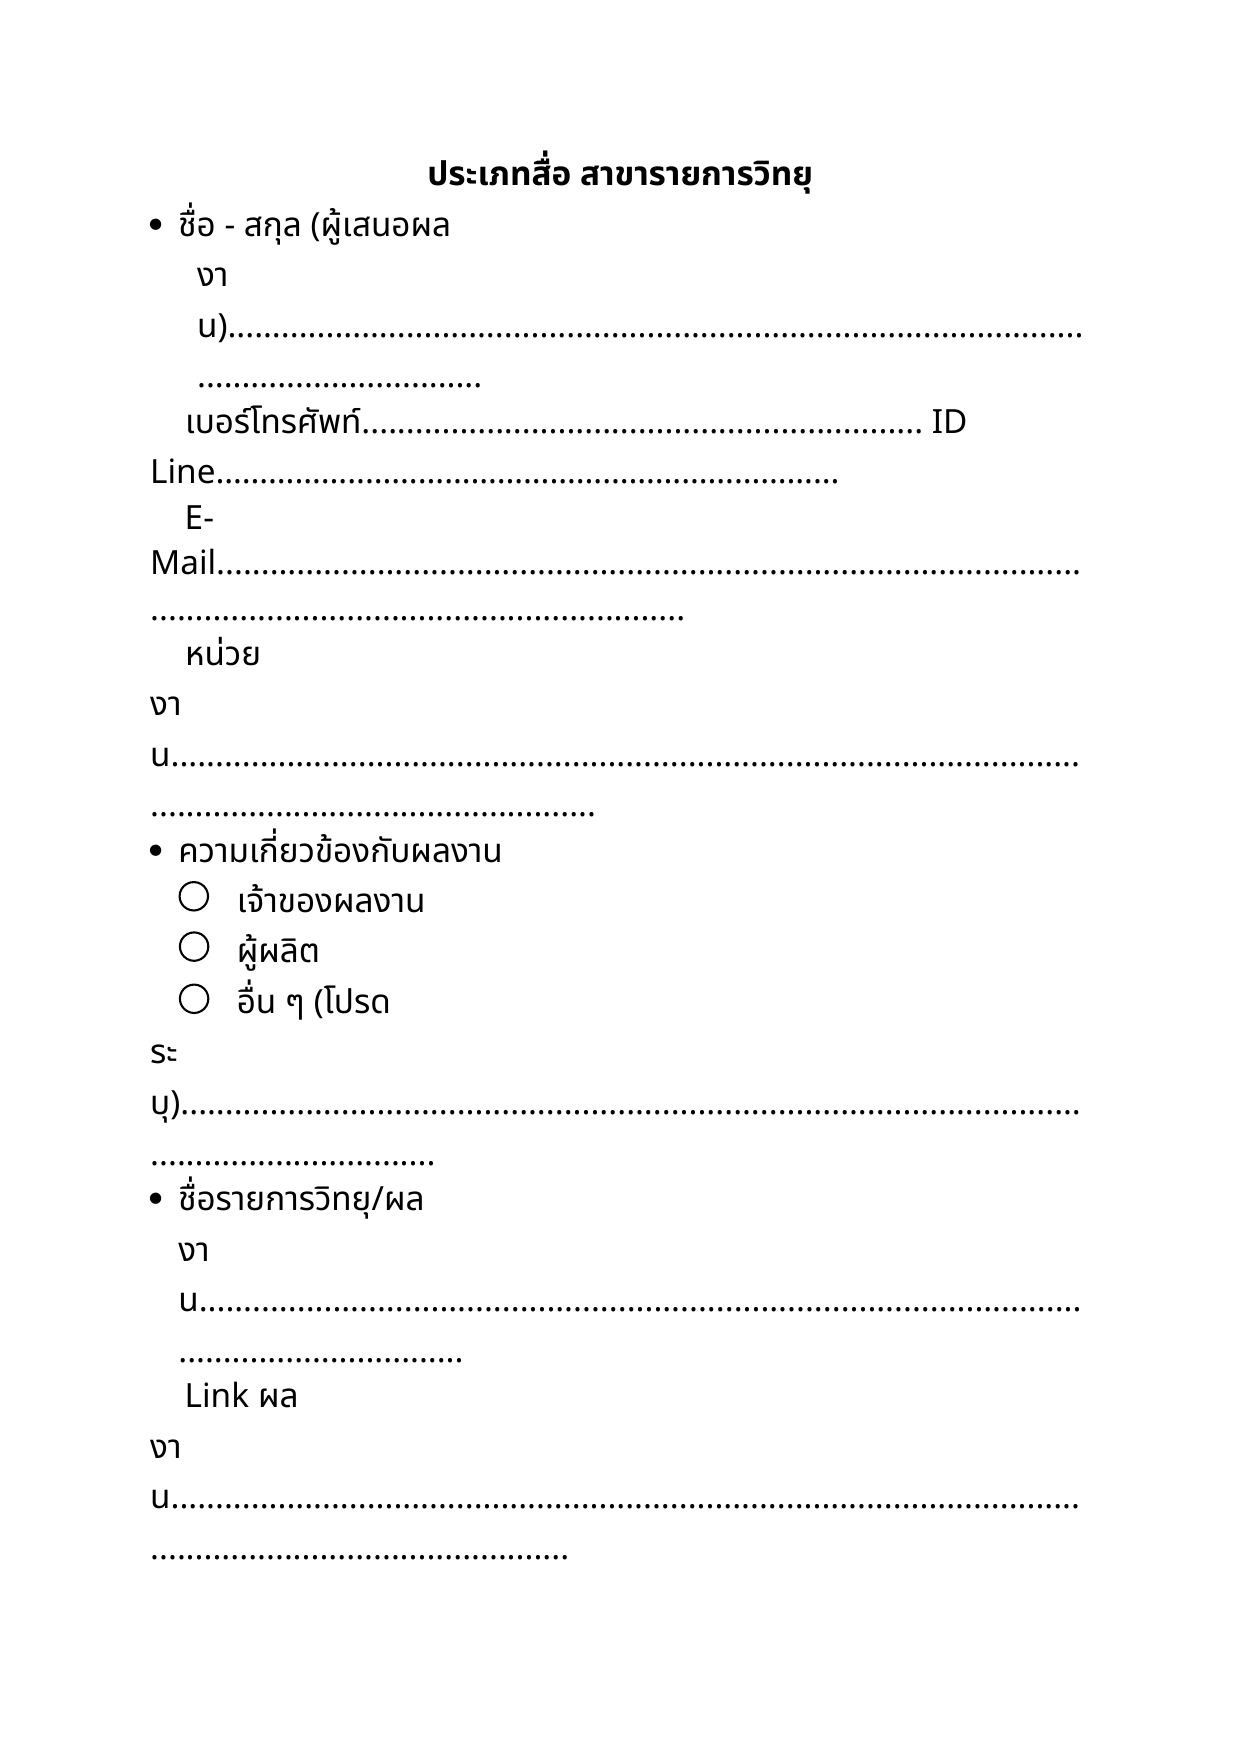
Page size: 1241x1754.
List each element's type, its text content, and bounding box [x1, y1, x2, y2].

list ชื่อรายการวิทยุ/ผลงาน................................................................................................................................... [150, 1175, 1090, 1372]
text หน่วยงาน........................................................................................................................................................ [150, 630, 1090, 827]
text ประเภทสื่อ สาขารายการวิทยุ [150, 150, 1090, 200]
text เบอร์โทรศัพท์............................................................... ID Line……………..……………………………………………… [150, 397, 1090, 493]
text เจ้าของผลงาน [150, 877, 1090, 927]
list ความเกี่ยวข้องกับผลงาน [150, 827, 1090, 877]
list ชื่อ - สกุล (ผู้เสนอผลงาน)................................................................................................................................ [150, 200, 1090, 397]
text ผู้ผลิต [150, 927, 1090, 978]
text อื่น ๆ (โปรดระบุ)..................................................................................................................................... [150, 978, 1090, 1175]
text Link ผลงาน..................................................................................................................................................... [150, 1372, 1090, 1569]
text E-Mail............................................................................................................................................................. [150, 493, 1090, 630]
